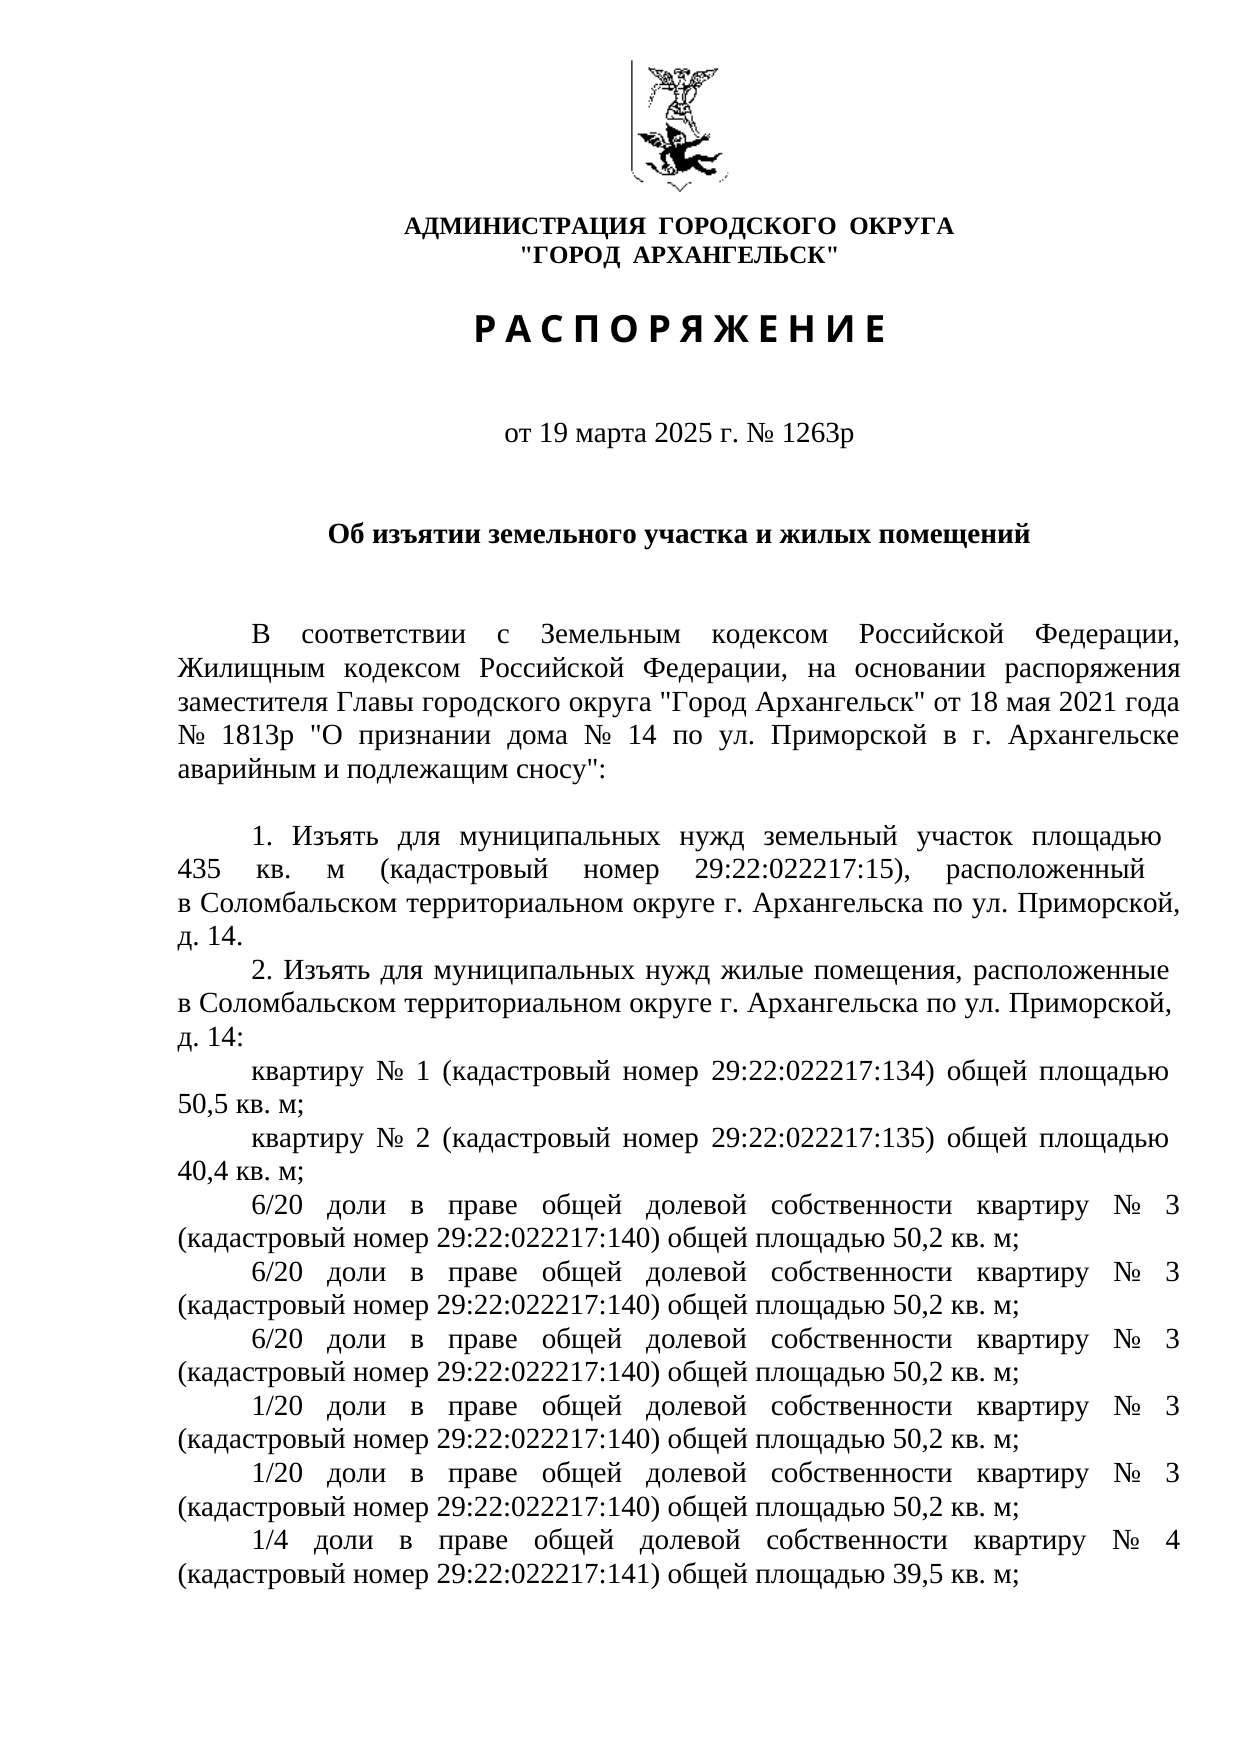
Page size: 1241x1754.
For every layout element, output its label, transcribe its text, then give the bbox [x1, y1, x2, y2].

text 1/4 доли в праве общей долевой собственности квартиру № 4 (кадастровый номер 29:22:022217:141) общей площадью 39,5 кв. м; [177, 1522, 1181, 1589]
text 6/20 доли в праве общей долевой собственности квартиру № 3 (кадастровый номер 29:22:022217:140) общей площадью 50,2 кв. м; [177, 1187, 1181, 1254]
text АДМИНИСТРАЦИЯ ГОРОДСКОГО ОКРУГА "ГОРОД АРХАНГЕЛЬСК" [177, 211, 1181, 302]
text 1/20 доли в праве общей долевой собственности квартиру № 3 (кадастровый номер 29:22:022217:140) общей площадью 50,2 кв. м; [177, 1455, 1181, 1522]
text квартиру № 2 (кадастровый номер 29:22:022217:135) общей площадью 40,4 кв. м; [177, 1120, 1181, 1187]
text 1/20 доли в праве общей долевой собственности квартиру № 3 (кадастровый номер 29:22:022217:140) общей площадью 50,2 кв. м; [177, 1388, 1181, 1455]
text В соответствии с Земельным кодексом Российской Федерации, Жилищным кодексом Российской Федерации, на основании распоряжения заместителя Главы городского округа "Город Архангельск" от 18 мая 2021 года № 1813р "О признании дома № 14 по ул. Приморской в г. Архангельске аварийным и подлежащим сносу": [177, 617, 1181, 784]
text 6/20 доли в праве общей долевой собственности квартиру № 3 (кадастровый номер 29:22:022217:140) общей площадью 50,2 кв. м; [177, 1254, 1181, 1321]
text 6/20 доли в праве общей долевой собственности квартиру № 3 (кадастровый номер 29:22:022217:140) общей площадью 50,2 кв. м; [177, 1321, 1181, 1388]
text квартиру № 1 (кадастровый номер 29:22:022217:134) общей площадью 50,5 кв. м; [177, 1053, 1181, 1120]
subtitle Об изъятии земельного участка и жилых помещений [177, 516, 1181, 549]
text 1. Изъять для муниципальных нужд земельный участок площадью 435 кв. м (кадастровый номер 29:22:022217:15), расположенный в Соломбальском территориальном округе г. Архангельска по ул. Приморской, д. 14. [177, 818, 1181, 952]
text 2. Изъять для муниципальных нужд жилые помещения, расположенные в Соломбальском территориальном округе г. Архангельска по ул. Приморской, д. 14: [177, 952, 1181, 1053]
text от 19 марта 2025 г. № 1263р [177, 415, 1181, 449]
text РАСПОРЯЖЕНИЕ [177, 302, 1181, 353]
